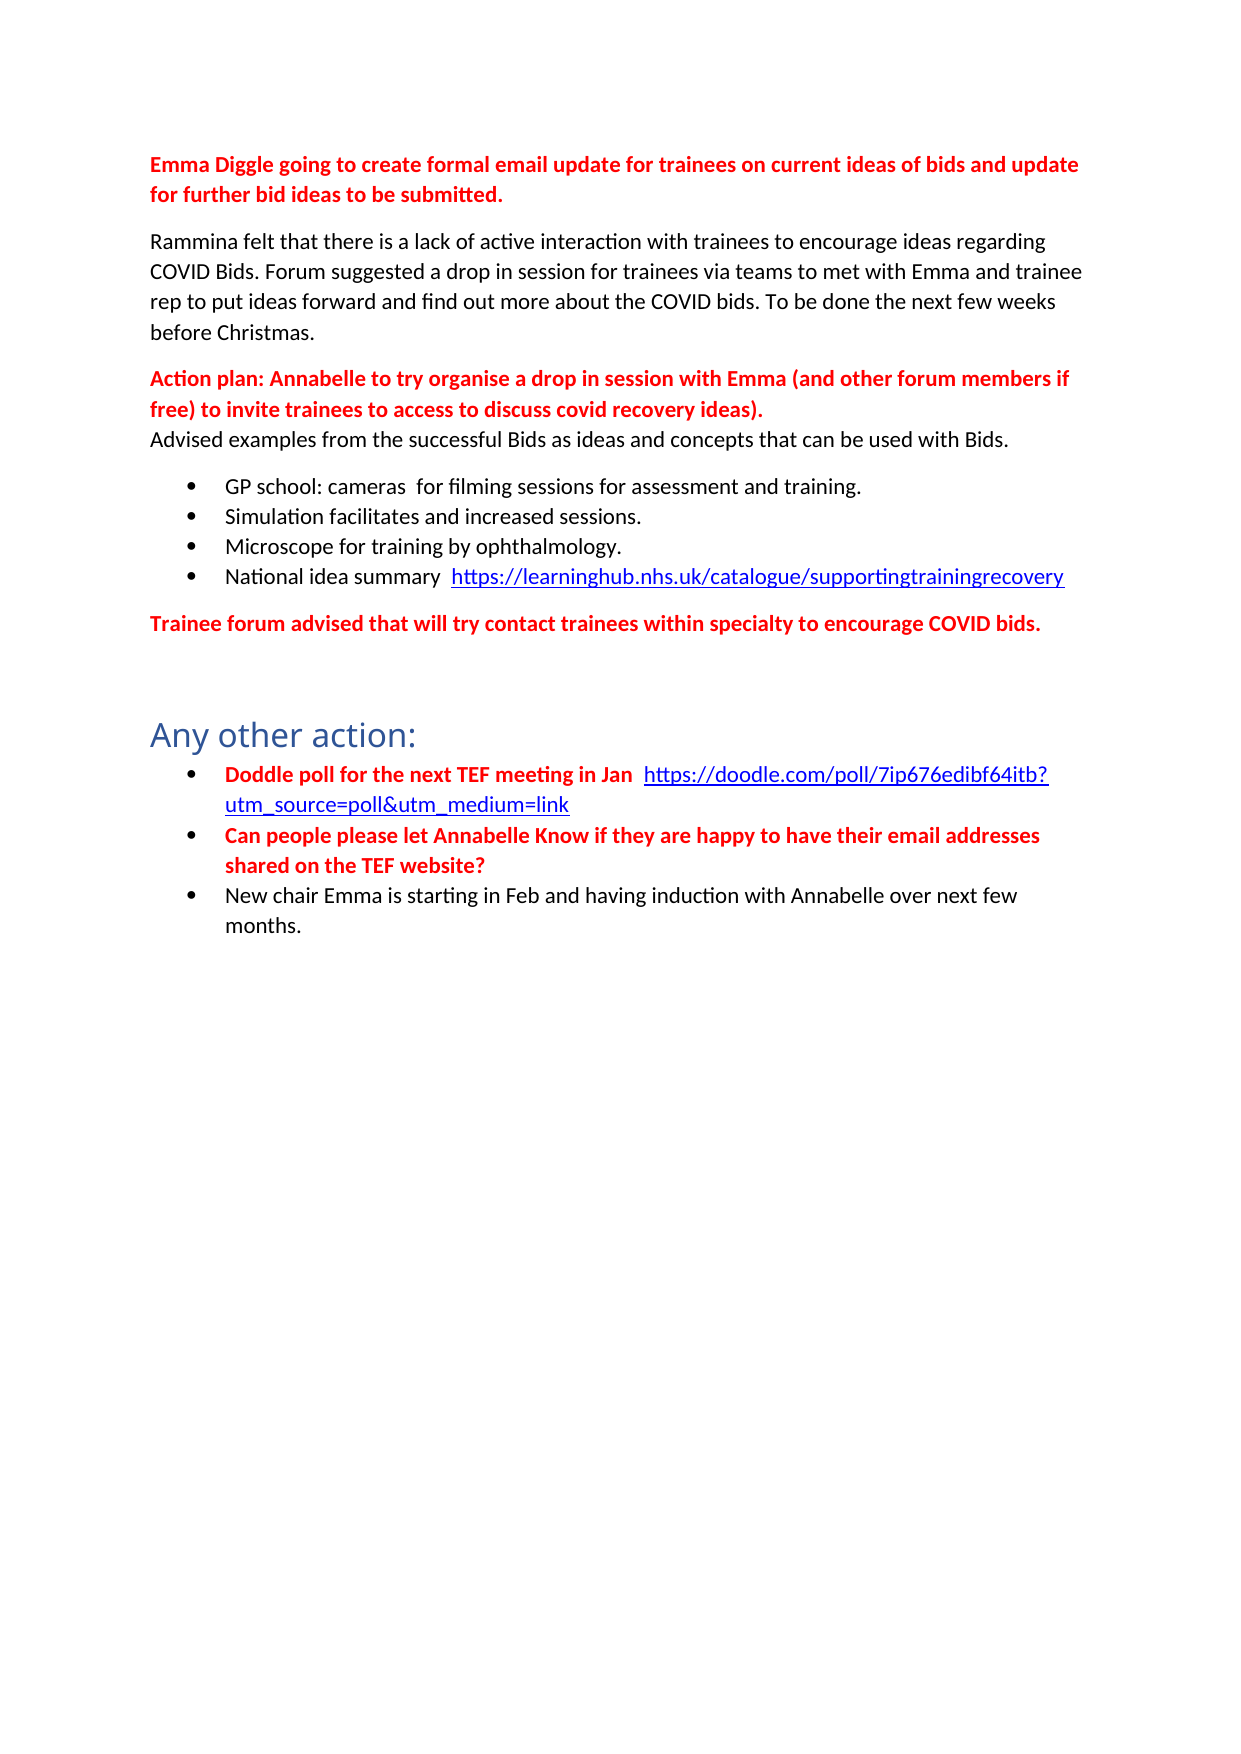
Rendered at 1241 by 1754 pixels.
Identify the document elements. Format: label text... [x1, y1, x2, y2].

text Rammina felt that there is a lack of active interaction with trainees to encourage ideas regarding COVID Bids. Forum suggested a drop in session for trainees via teams to met with Emma and trainee rep to put ideas forward and find out more about the COVID bids. To be done the next few weeks before Christmas. [150, 227, 1090, 346]
list Simulation facilitates and increased sessions. [187, 502, 1090, 530]
list GP school: cameras for filming sessions for assessment and training. [187, 472, 1090, 500]
text Trainee forum advised that will try contact trainees within specialty to encourage COVID bids. [150, 609, 1090, 637]
text Emma Diggle going to create formal email update for trainees on current ideas of bids and update for further bid ideas to be submitted. [150, 150, 1090, 208]
list Can people please let Annabelle Know if they are happy to have their email addresses shared on the TEF website? [187, 821, 1090, 879]
text Action plan: Annabelle to try organise a drop in session with Emma (and other forum members if free) to invite trainees to access to discuss covid recovery ideas). Advised examples from the successful Bids as ideas and concepts that can be used with Bids. [150, 364, 1090, 453]
list National idea summary https://learninghub.nhs.uk/catalogue/supportingtrainingrecovery [187, 562, 1090, 591]
list New chair Emma is starting in Feb and having induction with Annabelle over next few months. [187, 881, 1090, 939]
list Microscope for training by ophthalmology. [187, 532, 1090, 560]
list Doddle poll for the next TEF meeting in Jan https://doodle.com/poll/7ip676edibf64itb?utm_source=poll&utm_medium=link [187, 760, 1090, 819]
subtitle Any other action: [150, 711, 1090, 757]
